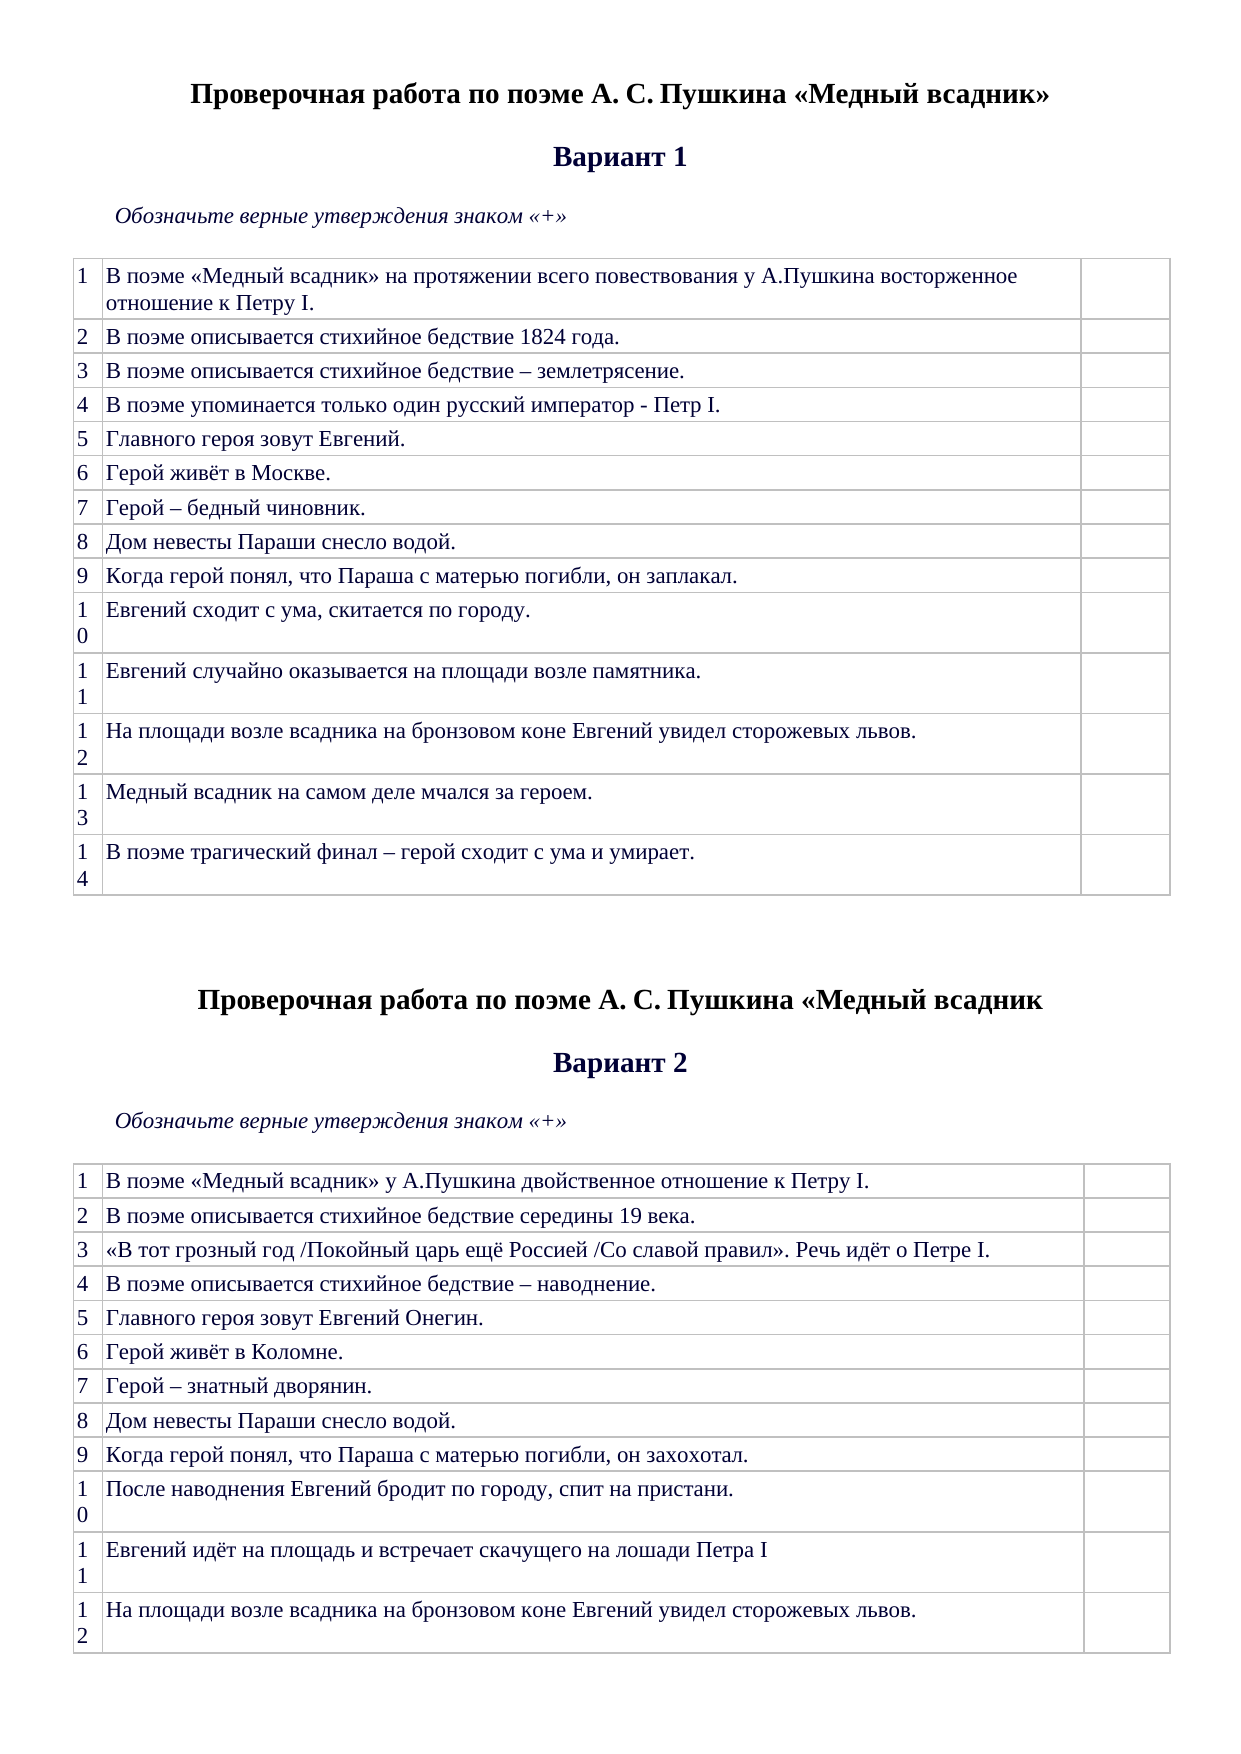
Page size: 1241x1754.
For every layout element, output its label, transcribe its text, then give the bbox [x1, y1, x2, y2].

text Проверочная работа по поэме А. С. Пушкина «Медный всадник [75, 980, 1165, 1016]
table_cell 5 [74, 422, 102, 455]
table_cell 6 [74, 456, 102, 489]
table_cell 2 [74, 1199, 102, 1231]
table_cell [1085, 1267, 1169, 1299]
table_cell 6 [74, 1335, 102, 1368]
table_cell [1085, 1301, 1169, 1334]
table_cell 9 [74, 1438, 102, 1470]
table_cell [1082, 775, 1169, 833]
table_cell [1085, 1438, 1169, 1470]
table_cell В поэме описывается стихийное бедствие – землетрясение. [103, 354, 1080, 386]
table_cell 12 [74, 1593, 102, 1652]
table_cell [1085, 1370, 1169, 1402]
table_cell 13 [74, 775, 102, 833]
table_cell 8 [74, 525, 102, 557]
table_header В поэме «Медный всадник» у А.Пушкина двойственное отношение к Петру I. [103, 1165, 1083, 1197]
table_header 1 [74, 259, 102, 318]
table_cell Герой живёт в Москве. [103, 456, 1080, 489]
table_cell Герой – бедный чиновник. [103, 491, 1080, 523]
table_cell [1085, 1533, 1169, 1591]
table_cell 7 [74, 1370, 102, 1402]
table_cell [1085, 1233, 1169, 1265]
text Вариант 2 [75, 1045, 1165, 1078]
table_cell 10 [74, 1472, 102, 1531]
table_cell [1085, 1404, 1169, 1436]
table_cell 10 [74, 593, 102, 652]
table_cell 4 [74, 388, 102, 421]
table_cell [1082, 714, 1169, 773]
table_cell 4 [74, 1267, 102, 1299]
table_header [1085, 1165, 1169, 1197]
table_header В поэме «Медный всадник» на протяжении всего повествования у А.Пушкина восторженное отношение к Петру I. [103, 259, 1080, 318]
table_header 1 [74, 1165, 102, 1197]
table_cell 5 [74, 1301, 102, 1334]
table_cell [1082, 422, 1169, 455]
table_cell Медный всадник на самом деле мчался за героем. [103, 775, 1080, 833]
table_cell В поэме описывается стихийное бедствие 1824 года. [103, 320, 1080, 352]
table_cell Герой живёт в Коломне. [103, 1335, 1083, 1368]
table_header [1082, 259, 1169, 318]
table_cell 14 [74, 835, 102, 894]
table_cell [1082, 320, 1169, 352]
table_cell [1082, 491, 1169, 523]
table_cell Когда герой понял, что Параша с матерью погибли, он заплакал. [103, 559, 1080, 591]
table_cell Главного героя зовут Евгений Онегин. [103, 1301, 1083, 1334]
table_cell Евгений случайно оказывается на площади возле памятника. [103, 654, 1080, 712]
table_cell 11 [74, 654, 102, 712]
table_cell Дом невесты Параши снесло водой. [103, 1404, 1083, 1436]
table_cell В поэме трагический финал – герой сходит с ума и умирает. [103, 835, 1080, 894]
table_cell [1082, 456, 1169, 489]
table_cell [1082, 525, 1169, 557]
table_cell «В тот грозный год /Покойный царь ещё Россией /Со славой правил». Речь идёт о Петре I. [103, 1233, 1083, 1265]
table_cell 11 [74, 1533, 102, 1591]
text Вариант 1 [75, 139, 1165, 173]
table_cell [1085, 1199, 1169, 1231]
table_cell 3 [74, 354, 102, 386]
table_cell 7 [74, 491, 102, 523]
table_cell Дом невесты Параши снесло водой. [103, 525, 1080, 557]
table_cell 9 [74, 559, 102, 591]
text Обозначьте верные утверждения знаком «+» [75, 202, 1165, 228]
table_cell [1082, 654, 1169, 712]
table_cell [1085, 1335, 1169, 1368]
table_cell [1082, 835, 1169, 894]
table_cell Главного героя зовут Евгений. [103, 422, 1080, 455]
table_cell После наводнения Евгений бродит по городу, спит на пристани. [103, 1472, 1083, 1531]
table_cell На площади возле всадника на бронзовом коне Евгений увидел сторожевых львов. [103, 714, 1080, 773]
table_cell [1082, 593, 1169, 652]
table_cell [1082, 388, 1169, 421]
table_cell [1082, 354, 1169, 386]
table_cell 8 [74, 1404, 102, 1436]
table_cell [1085, 1472, 1169, 1531]
table_cell Когда герой понял, что Параша с матерью погибли, он захохотал. [103, 1438, 1083, 1470]
table_cell 3 [74, 1233, 102, 1265]
table_cell [1085, 1593, 1169, 1652]
table_cell Евгений идёт на площадь и встречает скачущего на лошади Петра I [103, 1533, 1083, 1591]
text Обозначьте верные утверждения знаком «+» [75, 1107, 1165, 1134]
table_cell Герой – знатный дворянин. [103, 1370, 1083, 1402]
table_cell 2 [74, 320, 102, 352]
text Проверочная работа по поэме А. С. Пушкина «Медный всадник» [75, 75, 1165, 110]
table_cell На площади возле всадника на бронзовом коне Евгений увидел сторожевых львов. [103, 1593, 1083, 1652]
table_cell 12 [74, 714, 102, 773]
table_cell В поэме описывается стихийное бедствие середины 19 века. [103, 1199, 1083, 1231]
table_cell В поэме описывается стихийное бедствие – наводнение. [103, 1267, 1083, 1299]
table_cell В поэме упоминается только один русский император - Петр I. [103, 388, 1080, 421]
table_cell [1082, 559, 1169, 591]
table_cell Евгений сходит с ума, скитается по городу. [103, 593, 1080, 652]
